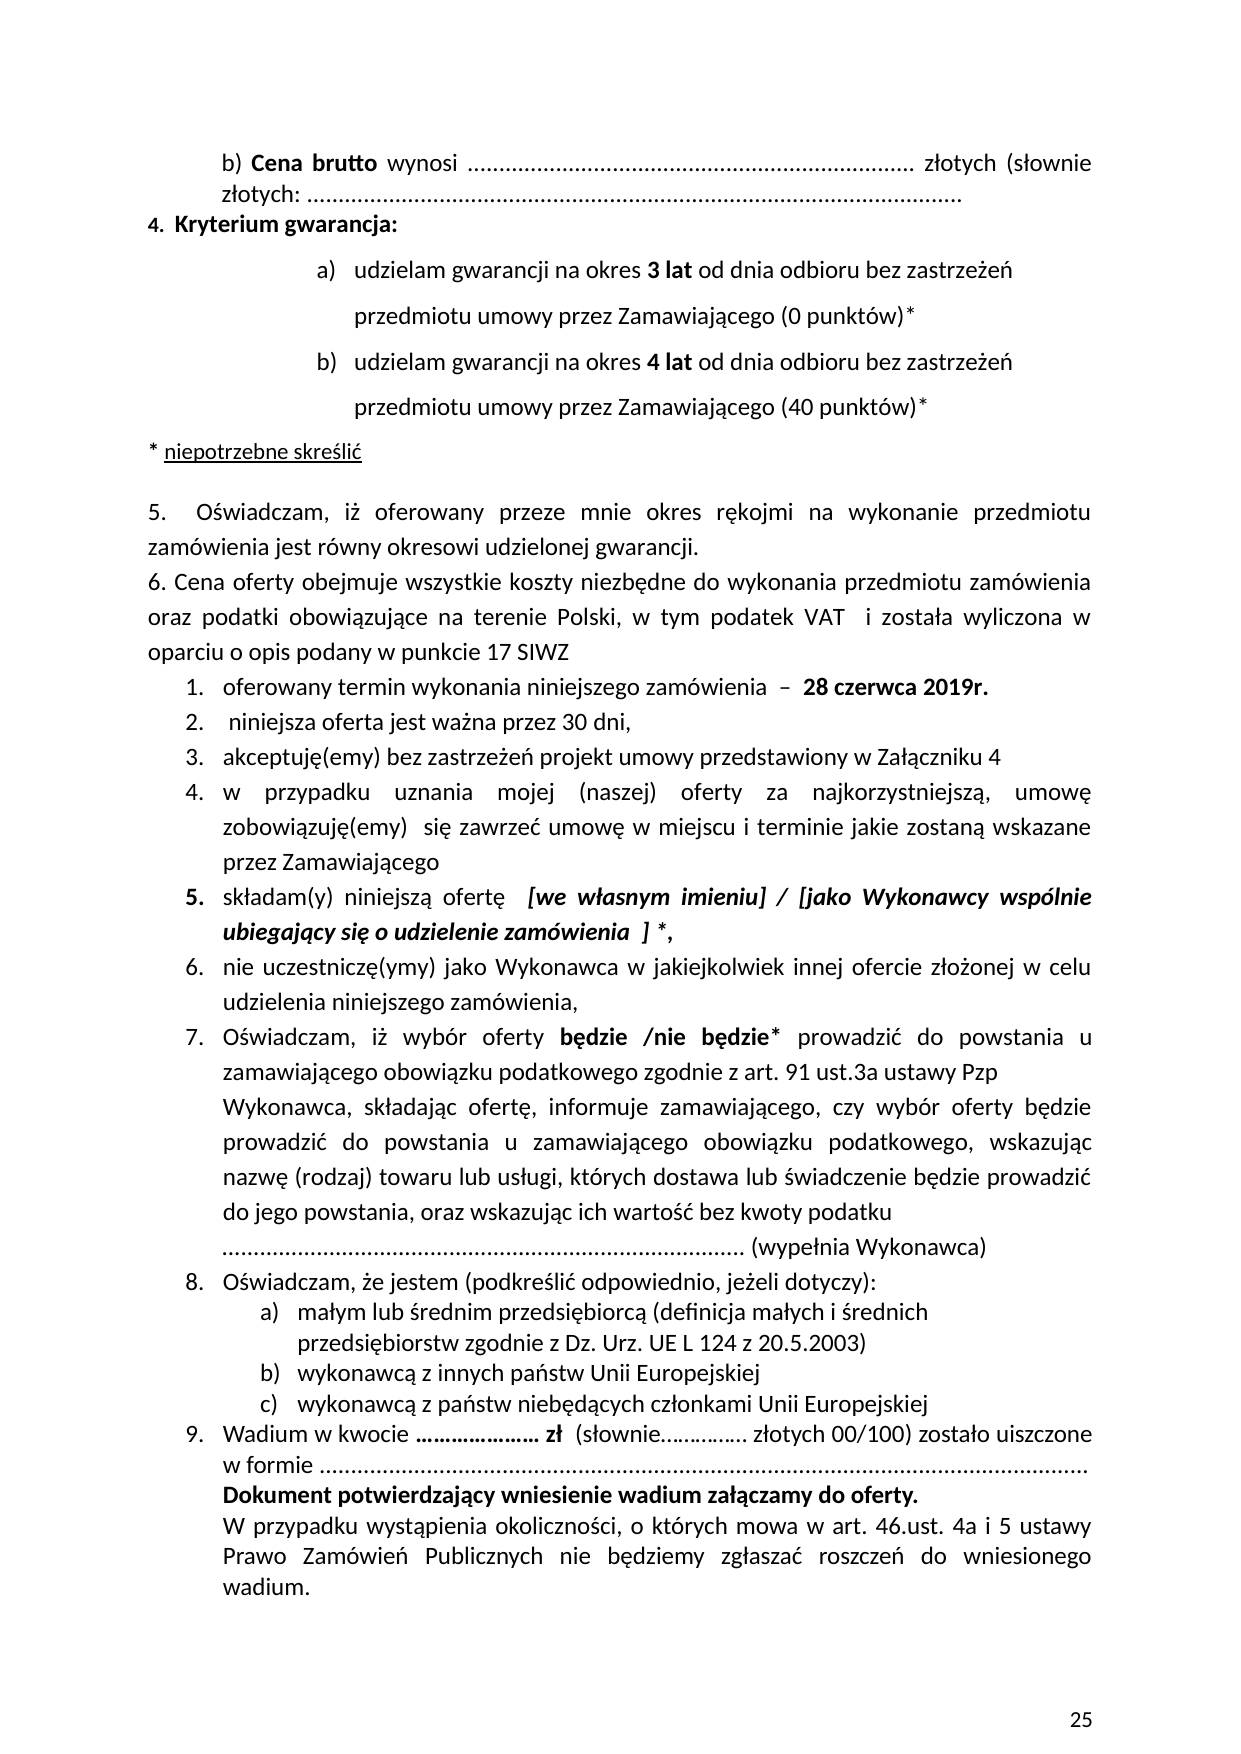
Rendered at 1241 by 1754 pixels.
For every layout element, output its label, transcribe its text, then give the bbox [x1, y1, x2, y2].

list składam(y) niniejszą ofertę [we własnym imieniu] / [jako Wykonawcy wspólnie ubiegający się o udzielenie zamówienia ] *, [185, 881, 1093, 946]
list oferowany termin wykonania niniejszego zamówienia – 28 czerwca 2019r. [185, 671, 1093, 701]
list Oświadczam, że jestem (podkreślić odpowiednio, jeżeli dotyczy): [185, 1266, 1093, 1296]
list Wykonawca, składając ofertę, informuje zamawiającego, czy wybór oferty będzie prowadzić do powstania u zamawiającego obowiązku podatkowego, wskazując nazwę (rodzaj) towaru lub usługi, których dostawa lub świadczenie będzie prowadzić do jego powstania, oraz wskazując ich wartość bez kwoty podatku [223, 1091, 1093, 1226]
list udzielam gwarancji na okres 3 lat od dnia odbioru bez zastrzeżeń przedmiotu umowy przez Zamawiającego (0 punktów)* [316, 254, 1093, 331]
text 5. Oświadczam, iż oferowany przeze mnie okres rękojmi na wykonanie przedmiotu zamówienia jest równy okresowi udzielonej gwarancji. [148, 496, 1093, 561]
text W przypadku wystąpienia okoliczności, o których mowa w art. 46.ust. 4a i 5 ustawy Prawo Zamówień Publicznych nie będziemy zgłaszać roszczeń do wniesionego wadium. [223, 1510, 1093, 1602]
text 4. Kryterium gwarancja: [148, 209, 1093, 239]
list małym lub średnim przedsiębiorcą (definicja małych i średnich przedsiębiorstw zgodnie z Dz. Urz. UE L 124 z 20.5.2003) [260, 1296, 1093, 1357]
list wykonawcą z innych państw Unii Europejskiej [260, 1357, 1093, 1388]
text * niepotrzebne skreślić [148, 437, 1093, 465]
list udzielam gwarancji na okres 4 lat od dnia odbioru bez zastrzeżeń przedmiotu umowy przez Zamawiającego (40 punktów)* [316, 346, 1093, 422]
text Dokument potwierdzający wniesienie wadium załączamy do oferty. [223, 1479, 1093, 1510]
list b) Cena brutto wynosi ....................................................................... złotych (słownie złotych: ........................................................................................................ [221, 148, 1093, 209]
list Wadium w kwocie ………………… zł (słownie…………… złotych 00/100) zostało uiszczone w formie .......................................................................................................................... [185, 1418, 1093, 1479]
list w przypadku uznania mojej (naszej) oferty za najkorzystniejszą, umowę zobowiązuję(emy) się zawrzeć umowę w miejscu i terminie jakie zostaną wskazane przez Zamawiającego [185, 776, 1093, 876]
text 6. Cena oferty obejmuje wszystkie koszty niezbędne do wykonania przedmiotu zamówienia oraz podatki obowiązujące na terenie Polski, w tym podatek VAT i została wyliczona w oparciu o opis podany w punkcie 17 SIWZ [148, 566, 1093, 666]
text ................................................................................... (wypełnia Wykonawca) [148, 1231, 1093, 1261]
list wykonawcą z państw niebędących członkami Unii Europejskiej [260, 1388, 1093, 1418]
list Oświadczam, iż wybór oferty będzie /nie będzie* prowadzić do powstania u zamawiającego obowiązku podatkowego zgodnie z art. 91 ust.3a ustawy Pzp [185, 1021, 1093, 1086]
list niniejsza oferta jest ważna przez 30 dni, [185, 706, 1093, 736]
list nie uczestniczę(ymy) jako Wykonawca w jakiejkolwiek innej ofercie złożonej w celu udzielenia niniejszego zamówienia, [185, 951, 1093, 1016]
list akceptuję(emy) bez zastrzeżeń projekt umowy przedstawiony w Załączniku 4 [185, 741, 1093, 771]
